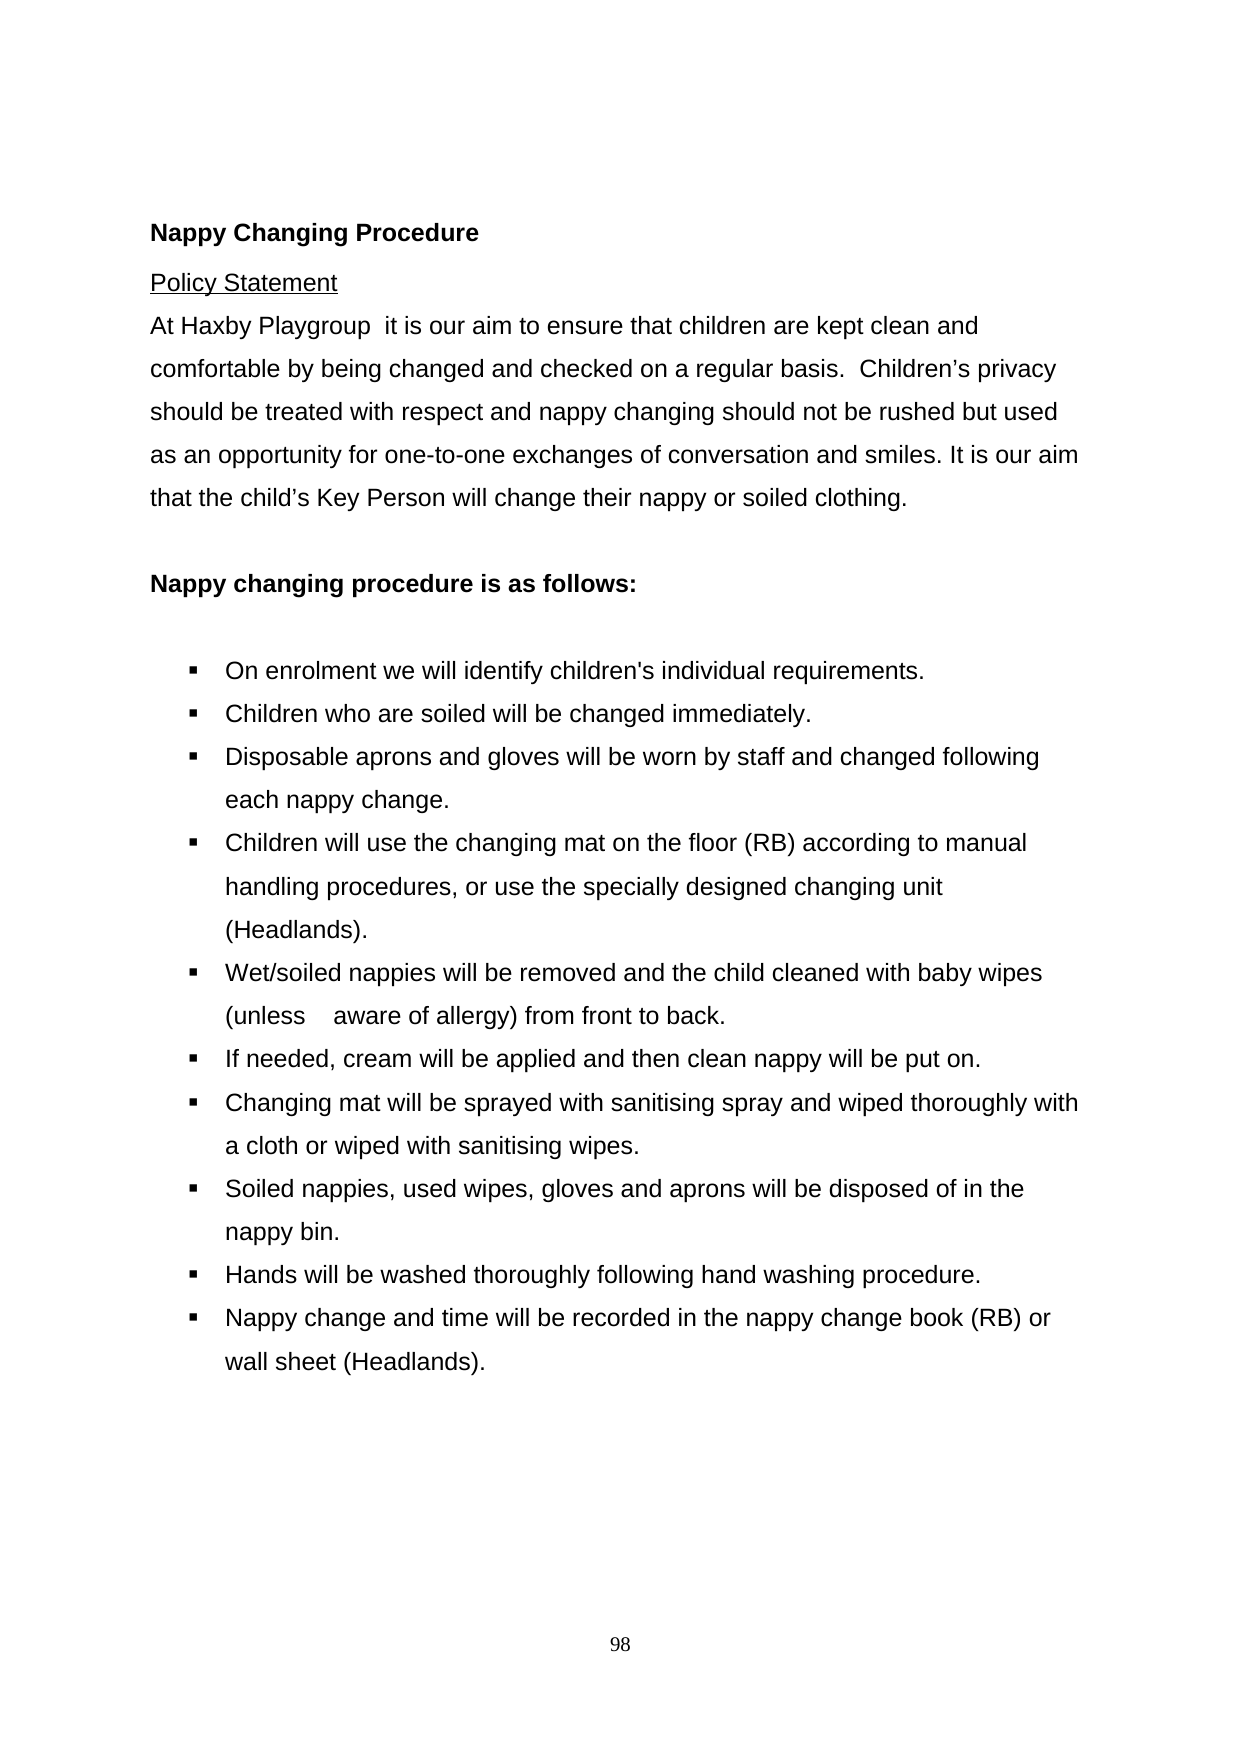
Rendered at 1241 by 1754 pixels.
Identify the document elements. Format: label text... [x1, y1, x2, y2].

text Nappy changing procedure is as follows: [150, 569, 1090, 598]
subtitle Nappy Changing Procedure [150, 218, 1090, 247]
list Soiled nappies, used wipes, gloves and aprons will be disposed of in the nappy bin. [187, 1174, 1090, 1246]
list Wet/soiled nappies will be removed and the child cleaned with baby wipes (unless aware of allergy) from front to back. [187, 958, 1090, 1030]
list Nappy change and time will be recorded in the nappy change book (RB) or wall sheet (Headlands). [187, 1303, 1090, 1375]
list On enrolment we will identify children's individual requirements. [187, 656, 1090, 684]
list Children who are soiled will be changed immediately. [187, 699, 1090, 728]
list Disposable aprons and gloves will be worn by staff and changed following each nappy change. [187, 742, 1090, 814]
text At Haxby Playgroup it is our aim to ensure that children are kept clean and comfortable by being changed and checked on a regular basis. Children’s privacy should be treated with respect and nappy changing should not be rushed but used as an opportunity for one-to-one exchanges of conversation and smiles. It is our aim that the child’s Key Person will change their nappy or soiled clothing. [150, 311, 1090, 512]
list Changing mat will be sprayed with sanitising spray and wiped thoroughly with a cloth or wiped with sanitising wipes. [187, 1087, 1090, 1159]
text Policy Statement [150, 267, 1090, 296]
list If needed, cream will be applied and then clean nappy will be put on. [187, 1044, 1090, 1073]
list Hands will be washed thoroughly following hand washing procedure. [187, 1260, 1090, 1289]
list Children will use the changing mat on the floor (RB) according to manual handling procedures, or use the specially designed changing unit (Headlands). [187, 828, 1090, 943]
